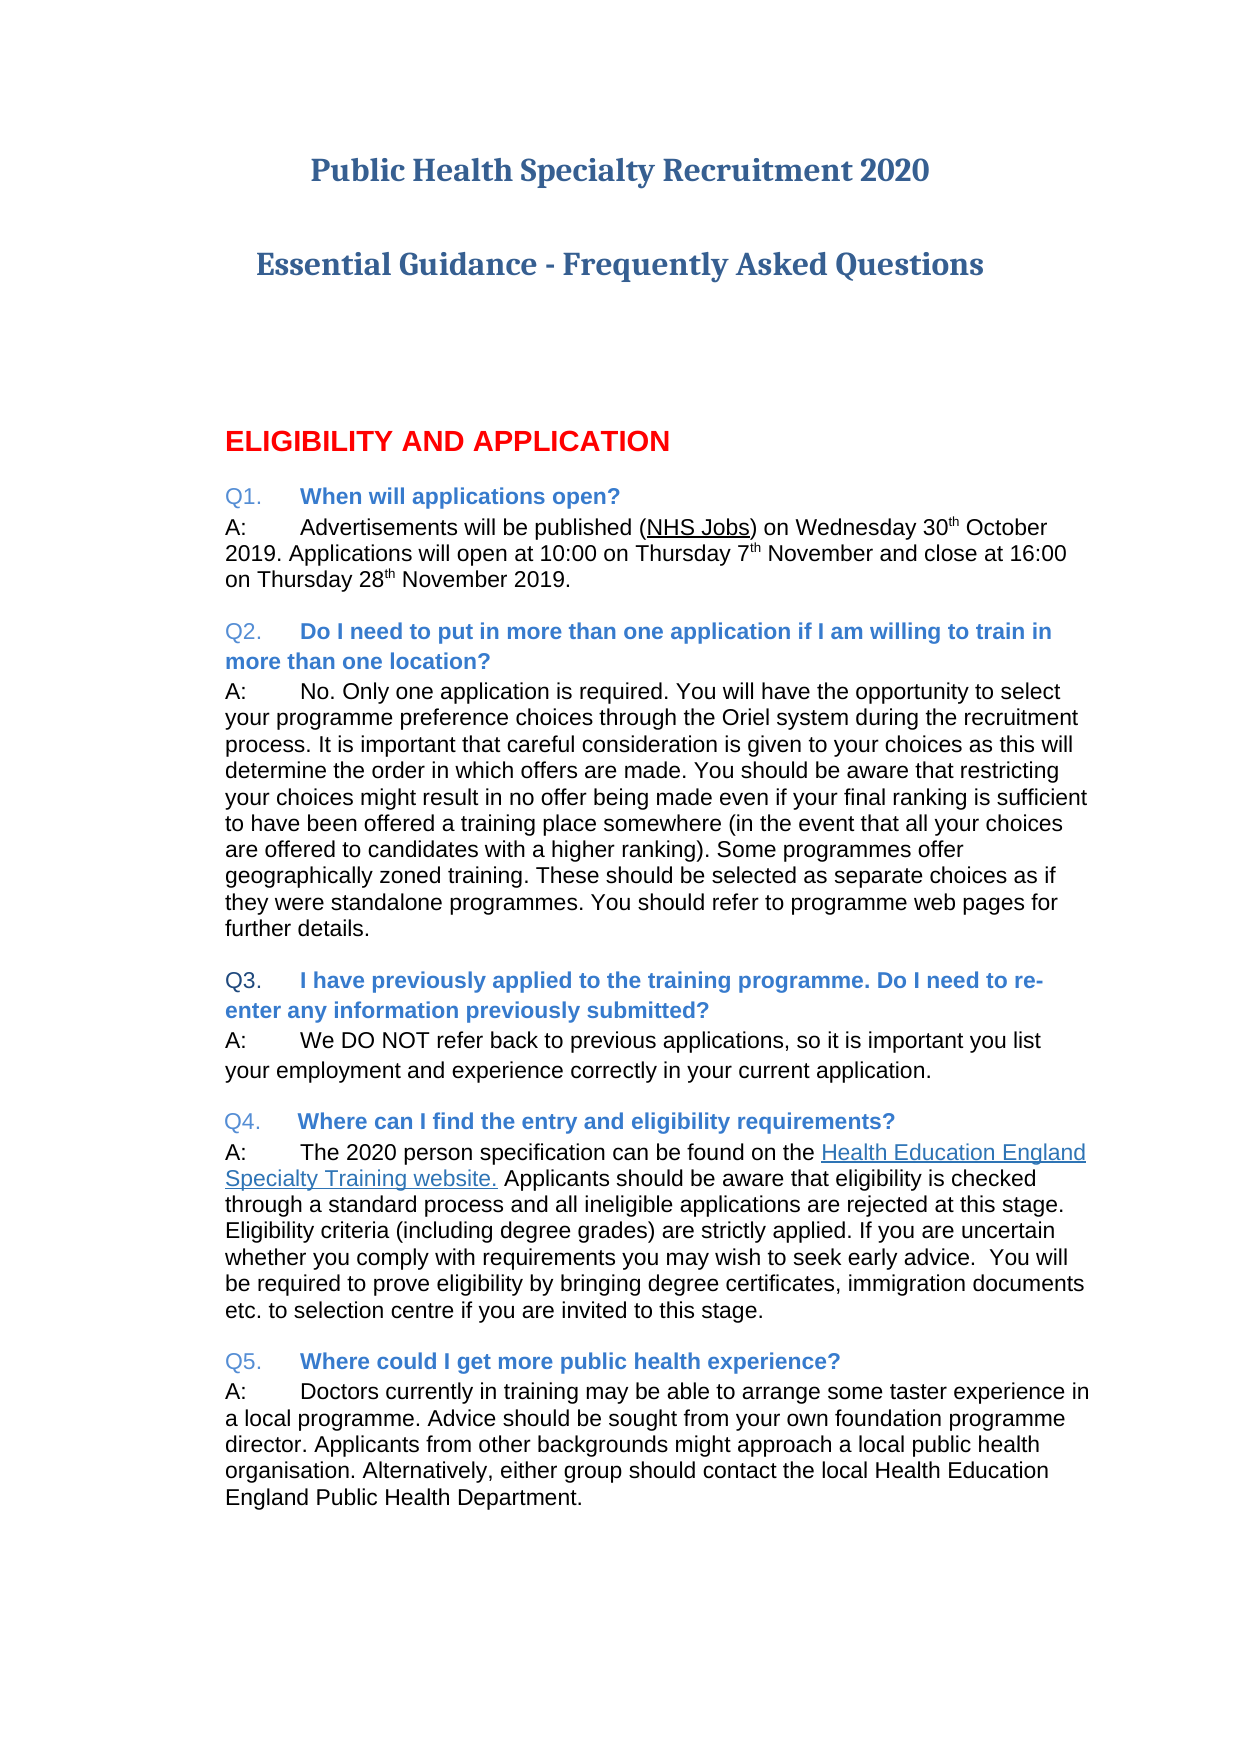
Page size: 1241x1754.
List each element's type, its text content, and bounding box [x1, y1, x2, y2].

text A: Doctors currently in training may be able to arrange some taster experience in a local programme. Advice should be sought from your own foundation programme director. Applicants from other backgrounds might approach a local public health organisation. Alternatively, either group should contact the local Health Education England Public Health Department. [225, 1378, 1090, 1510]
text A: We DO NOT refer back to previous applications, so it is important you list your employment and experience correctly in your current application. [225, 1027, 1090, 1083]
text A: No. Only one application is required. You will have the opportunity to select your programme preference choices through the Oriel system during the recruitment process. It is important that careful consideration is given to your choices as this will determine the order in which offers are made. You should be aware that restricting your choices might result in no offer being made even if your final ranking is sufficient to have been offered a training place somewhere (in the event that all your choices are offered to candidates with a higher ranking). Some programmes offer geographically zoned training. These should be selected as separate choices as if they were standalone programmes. You should refer to programme web pages for further details. [225, 678, 1090, 942]
text A: Advertisements will be published (NHS Jobs) on Wednesday 30th October 2019. Applications will open at 10:00 on Thursday 7th November and close at 16:00 on Thursday 28th November 2019. [225, 513, 1090, 593]
text A: The 2020 person specification can be found on the Health Education England Specialty Training website. Applicants should be aware that eligibility is checked through a standard process and all ineligible applications are rejected at this stage. Eligibility criteria (including degree grades) are strictly applied. If you are uncertain whether you comply with requirements you may wish to seek early advice. You will be required to prove eligibility by bringing degree certificates, immigration documents etc. to selection centre if you are invited to this stage. [225, 1138, 1090, 1323]
subtitle ELIGIBILITY AND APPLICATION [225, 424, 1090, 457]
subtitle Where can I find the entry and eligibility requirements? [224, 1108, 1090, 1134]
subtitle When will applications open? [225, 483, 1090, 510]
subtitle Where could I get more public health experience? [225, 1348, 1090, 1374]
subtitle Do I need to put in more than one application if I am willing to train in more than one location? [225, 618, 1090, 674]
subtitle Q3. I have previously applied to the training programme. Do I need to re-enter any information previously submitted? [225, 967, 1090, 1023]
